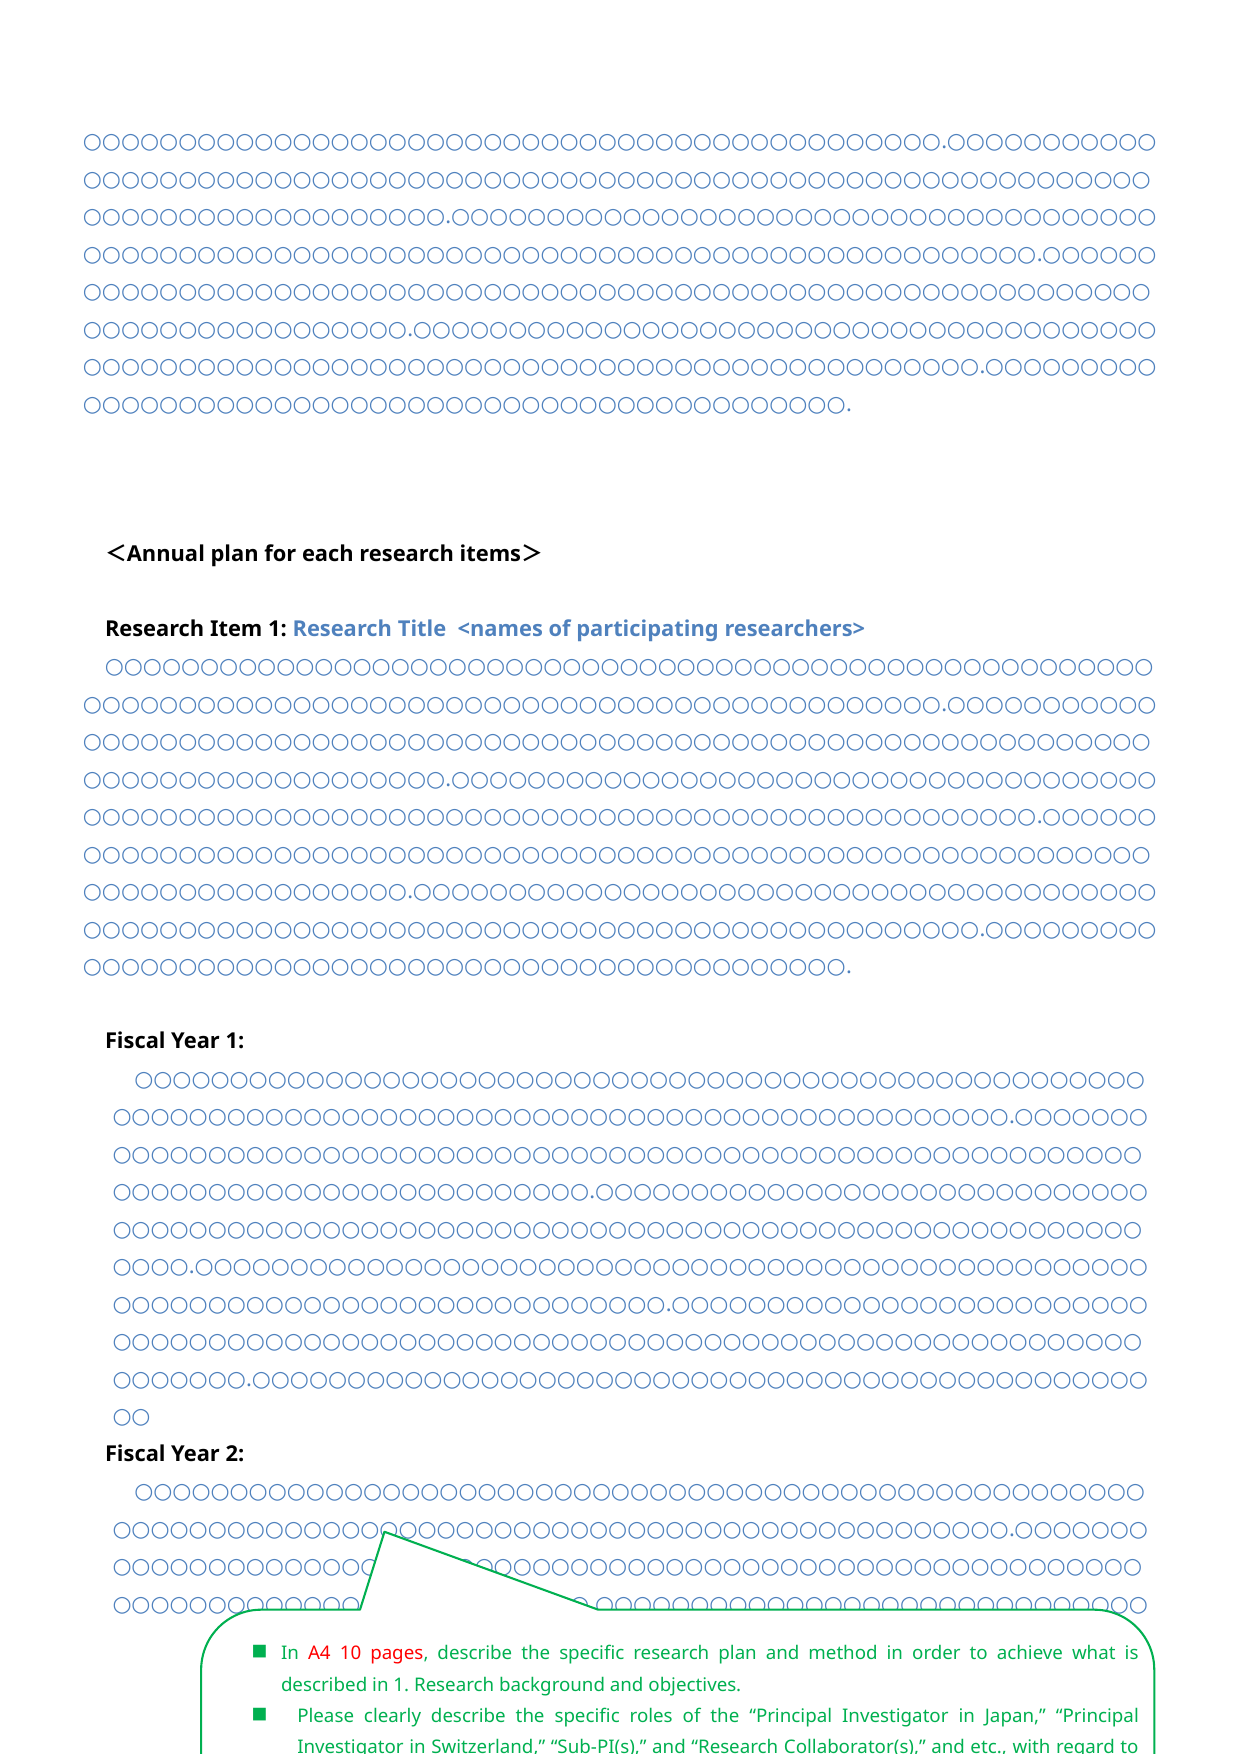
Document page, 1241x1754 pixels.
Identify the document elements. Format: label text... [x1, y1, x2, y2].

text Fiscal Year 2: [83, 1431, 1157, 1468]
text ＜Annual plan for each research items＞ [83, 531, 1157, 568]
text Research Item 1: Research Title <names of participating researchers> [83, 606, 1157, 643]
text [83, 118, 1157, 418]
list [112, 1468, 1157, 1618]
text Fiscal Year 1: [83, 1018, 1157, 1056]
